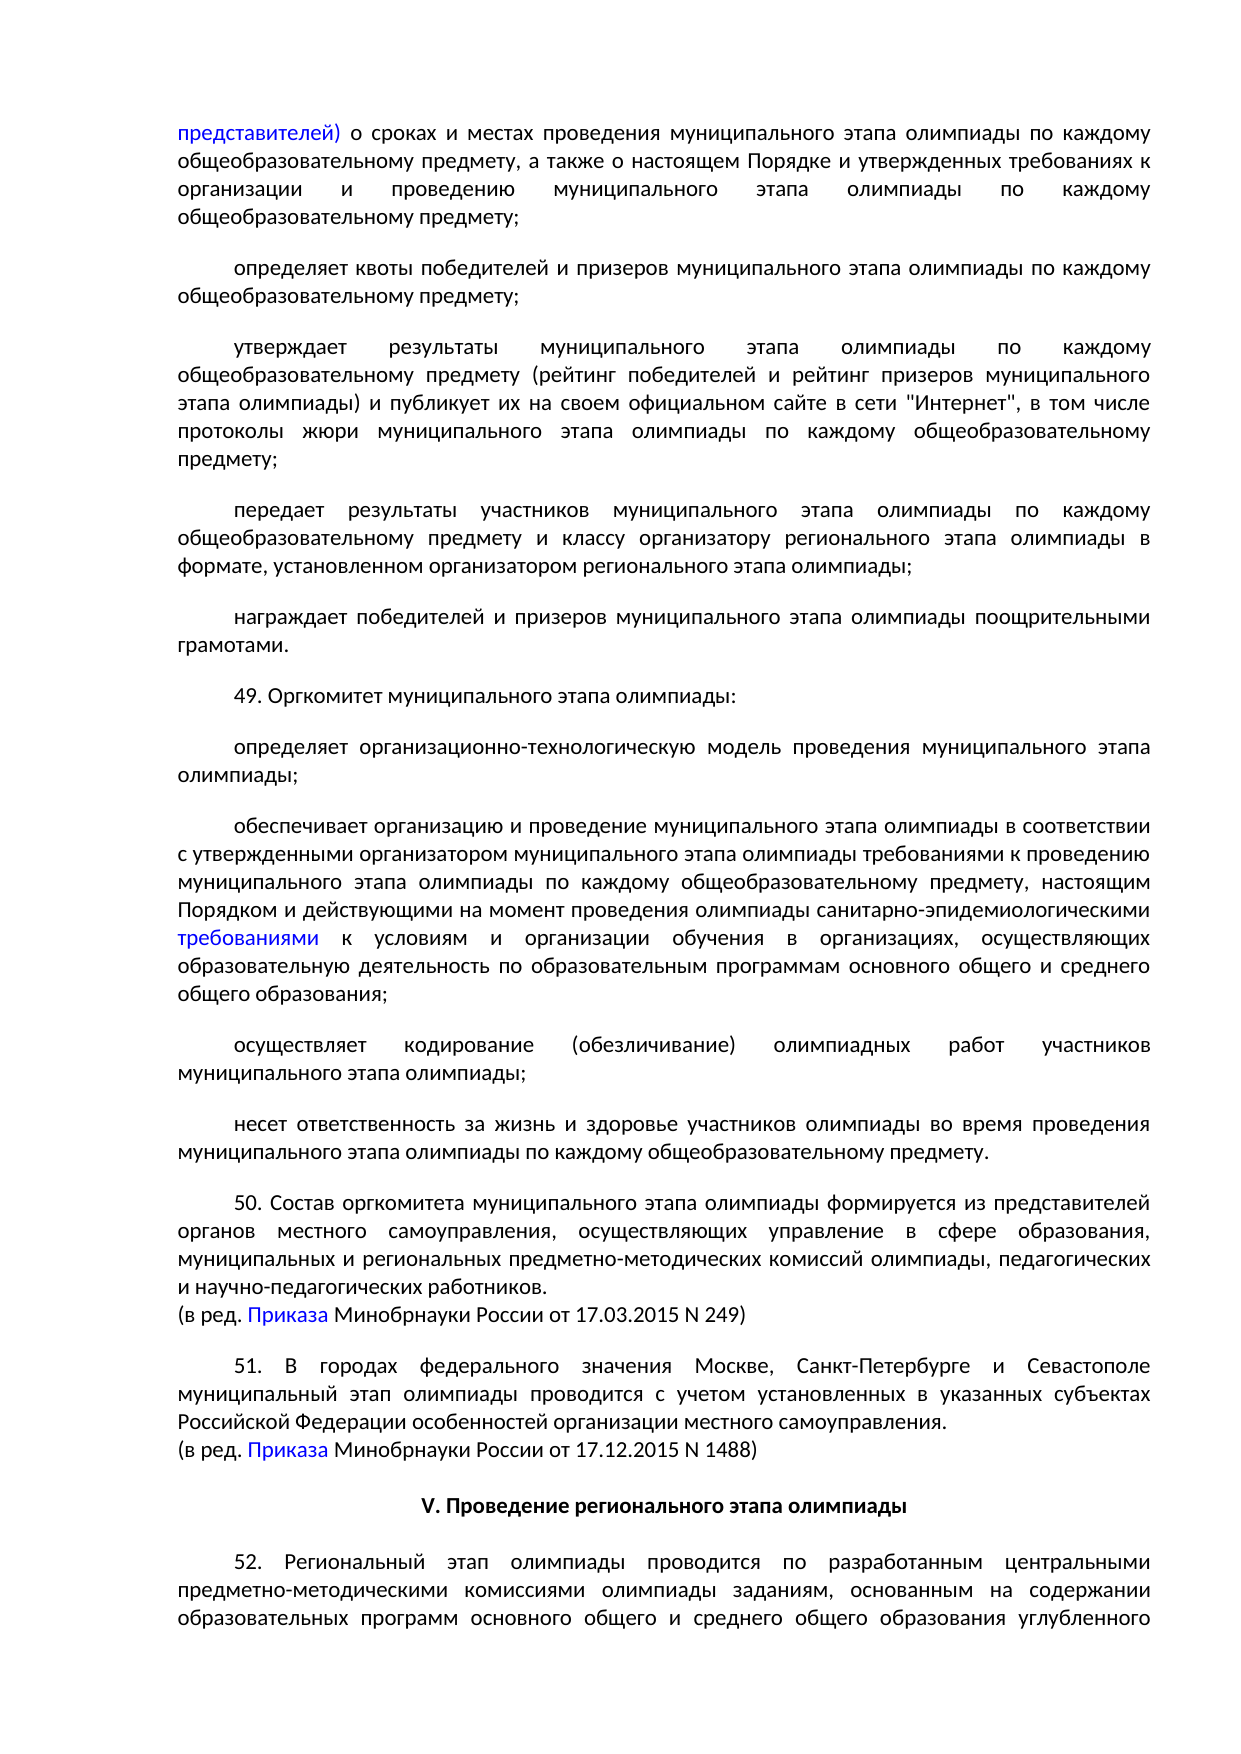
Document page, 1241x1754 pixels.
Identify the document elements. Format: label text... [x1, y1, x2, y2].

text утверждает результаты муниципального этапа олимпиады по каждому общеобразовательному предмету (рейтинг победителей и рейтинг призеров муниципального этапа олимпиады) и публикует их на своем официальном сайте в сети "Интернет", в том числе протоколы жюри муниципального этапа олимпиады по каждому общеобразовательному предмету; [177, 332, 1152, 472]
text осуществляет кодирование (обезличивание) олимпиадных работ участников муниципального этапа олимпиады; [177, 1030, 1152, 1086]
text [177, 118, 1152, 230]
text (в ред. Приказа Минобрнауки России от 17.12.2015 N 1488) [177, 1435, 1152, 1463]
text (в ред. Приказа Минобрнауки России от 17.03.2015 N 249) [177, 1300, 1152, 1328]
text передает результаты участников муниципального этапа олимпиады по каждому общеобразовательному предмету и классу организатору регионального этапа олимпиады в формате, установленном организатором регионального этапа олимпиады; [177, 495, 1152, 579]
text обеспечивает организацию и проведение муниципального этапа олимпиады в соответствии с утвержденными организатором муниципального этапа олимпиады требованиями к проведению муниципального этапа олимпиады по каждому общеобразовательному предмету, настоящим Порядком и действующими на момент проведения олимпиады санитарно-эпидемиологическими требованиями к условиям и организации обучения в организациях, осуществляющих образовательную деятельность по образовательным программам основного общего и среднего общего образования; [177, 811, 1152, 1007]
text определяет организационно-технологическую модель проведения муниципального этапа олимпиады; [177, 732, 1152, 788]
text определяет квоты победителей и призеров муниципального этапа олимпиады по каждому общеобразовательному предмету; [177, 253, 1152, 309]
text 51. В городах федерального значения Москве, Санкт-Петербурге и Севастополе муниципальный этап олимпиады проводится с учетом установленных в указанных субъектах Российской Федерации особенностей организации местного самоуправления. [177, 1351, 1152, 1435]
title V. Проведение регионального этапа олимпиады [177, 1491, 1152, 1519]
text 49. Оргкомитет муниципального этапа олимпиады: [177, 681, 1152, 709]
text 50. Состав оргкомитета муниципального этапа олимпиады формируется из представителей органов местного самоуправления, осуществляющих управление в сфере образования, муниципальных и региональных предметно-методических комиссий олимпиады, педагогических и научно-педагогических работников. [177, 1188, 1152, 1300]
text несет ответственность за жизнь и здоровье участников олимпиады во время проведения муниципального этапа олимпиады по каждому общеобразовательному предмету. [177, 1109, 1152, 1165]
text награждает победителей и призеров муниципального этапа олимпиады поощрительными грамотами. [177, 602, 1152, 658]
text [177, 1547, 1152, 1631]
